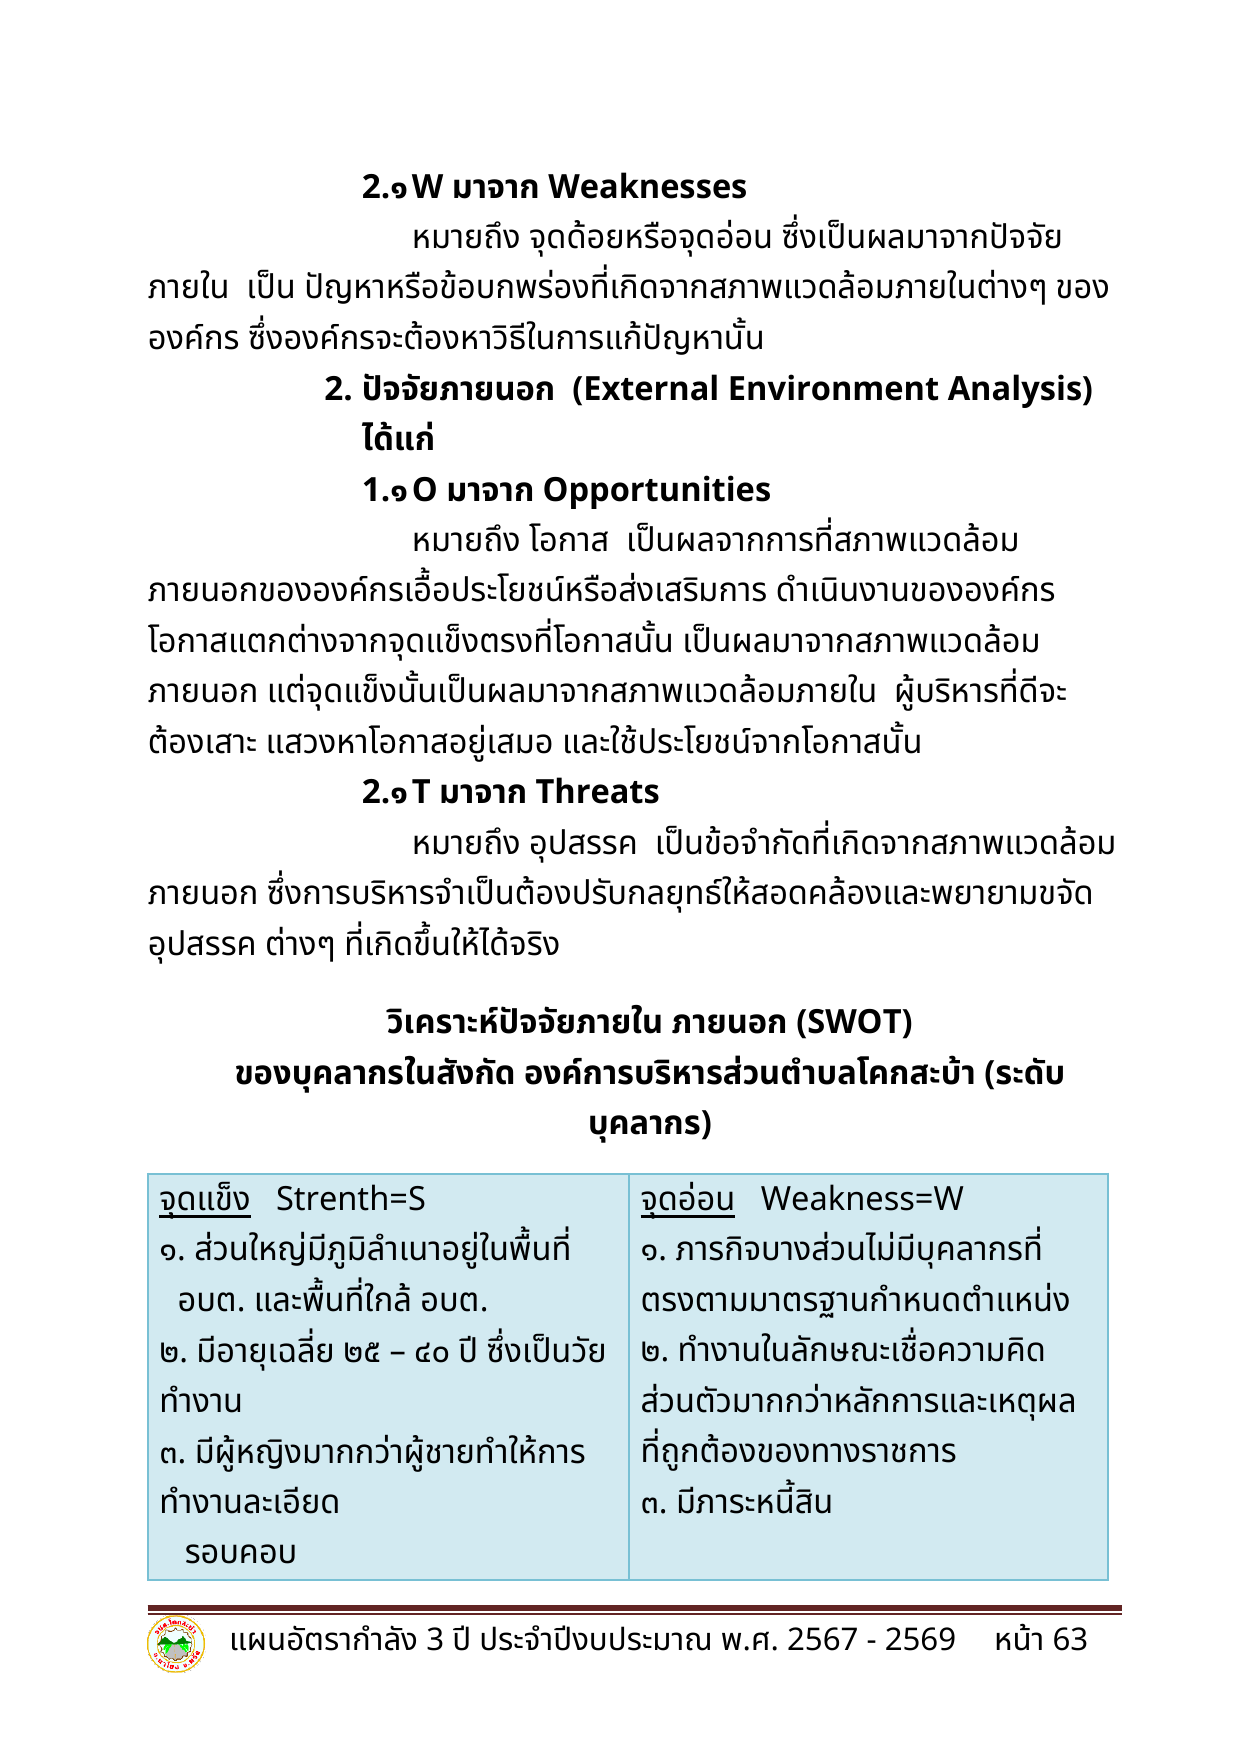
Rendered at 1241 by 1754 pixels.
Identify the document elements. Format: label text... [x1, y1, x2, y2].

list T มาจาก Threats [362, 768, 1122, 819]
text หมายถึง อุปสรรค เป็นข้อจำกัดที่เกิดจากสภาพแวดล้อม ภายนอก ซึ่งการบริหารจำเป็นต้องปรับกลยุทธ์ให้สอดคล้องและพยายามขจัดอุปสรรค ต่างๆ ที่เกิดขึ้นให้ได้จริง [148, 819, 1122, 970]
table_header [630, 1175, 1107, 1579]
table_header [149, 1175, 628, 1579]
picture [147, 1614, 206, 1673]
list ปัจจัยภายนอก (External Environment Analysis) ได้แก่ [324, 364, 1122, 465]
list W มาจาก Weaknesses [362, 162, 1122, 213]
text ของบุคลากรในสังกัด องค์การบริหารส่วนตำบลโคกสะบ้า (ระดับบุคลากร) [177, 1048, 1122, 1150]
text หมายถึง จุดด้อยหรือจุดอ่อน ซึ่งเป็นผลมาจากปัจจัยภายใน เป็น ปัญหาหรือข้อบกพร่องที่เกิดจากสภาพแวดล้อมภายในต่างๆ ขององค์กร ซึ่งองค์กรจะต้องหาวิธีในการแก้ปัญหานั้น [148, 213, 1122, 364]
text หมายถึง โอกาส เป็นผลจากการที่สภาพแวดล้อม ภายนอกขององค์กรเอื้อประโยชน์หรือส่งเสริมการ ดำเนินงานขององค์กร โอกาสแตกต่างจากจุดแข็งตรงที่โอกาสนั้น เป็นผลมาจากสภาพแวดล้อมภายนอก แต่จุดแข็งนั้นเป็นผลมาจากสภาพแวดล้อมภายใน ผู้บริหารที่ดีจะต้องเสาะ แสวงหาโอกาสอยู่เสมอ และใช้ประโยชน์จากโอกาสนั้น [148, 516, 1122, 768]
list O มาจาก Opportunities [362, 465, 1122, 516]
text วิเคราะห์ปัจจัยภายใน ภายนอก (SWOT) [177, 998, 1122, 1048]
